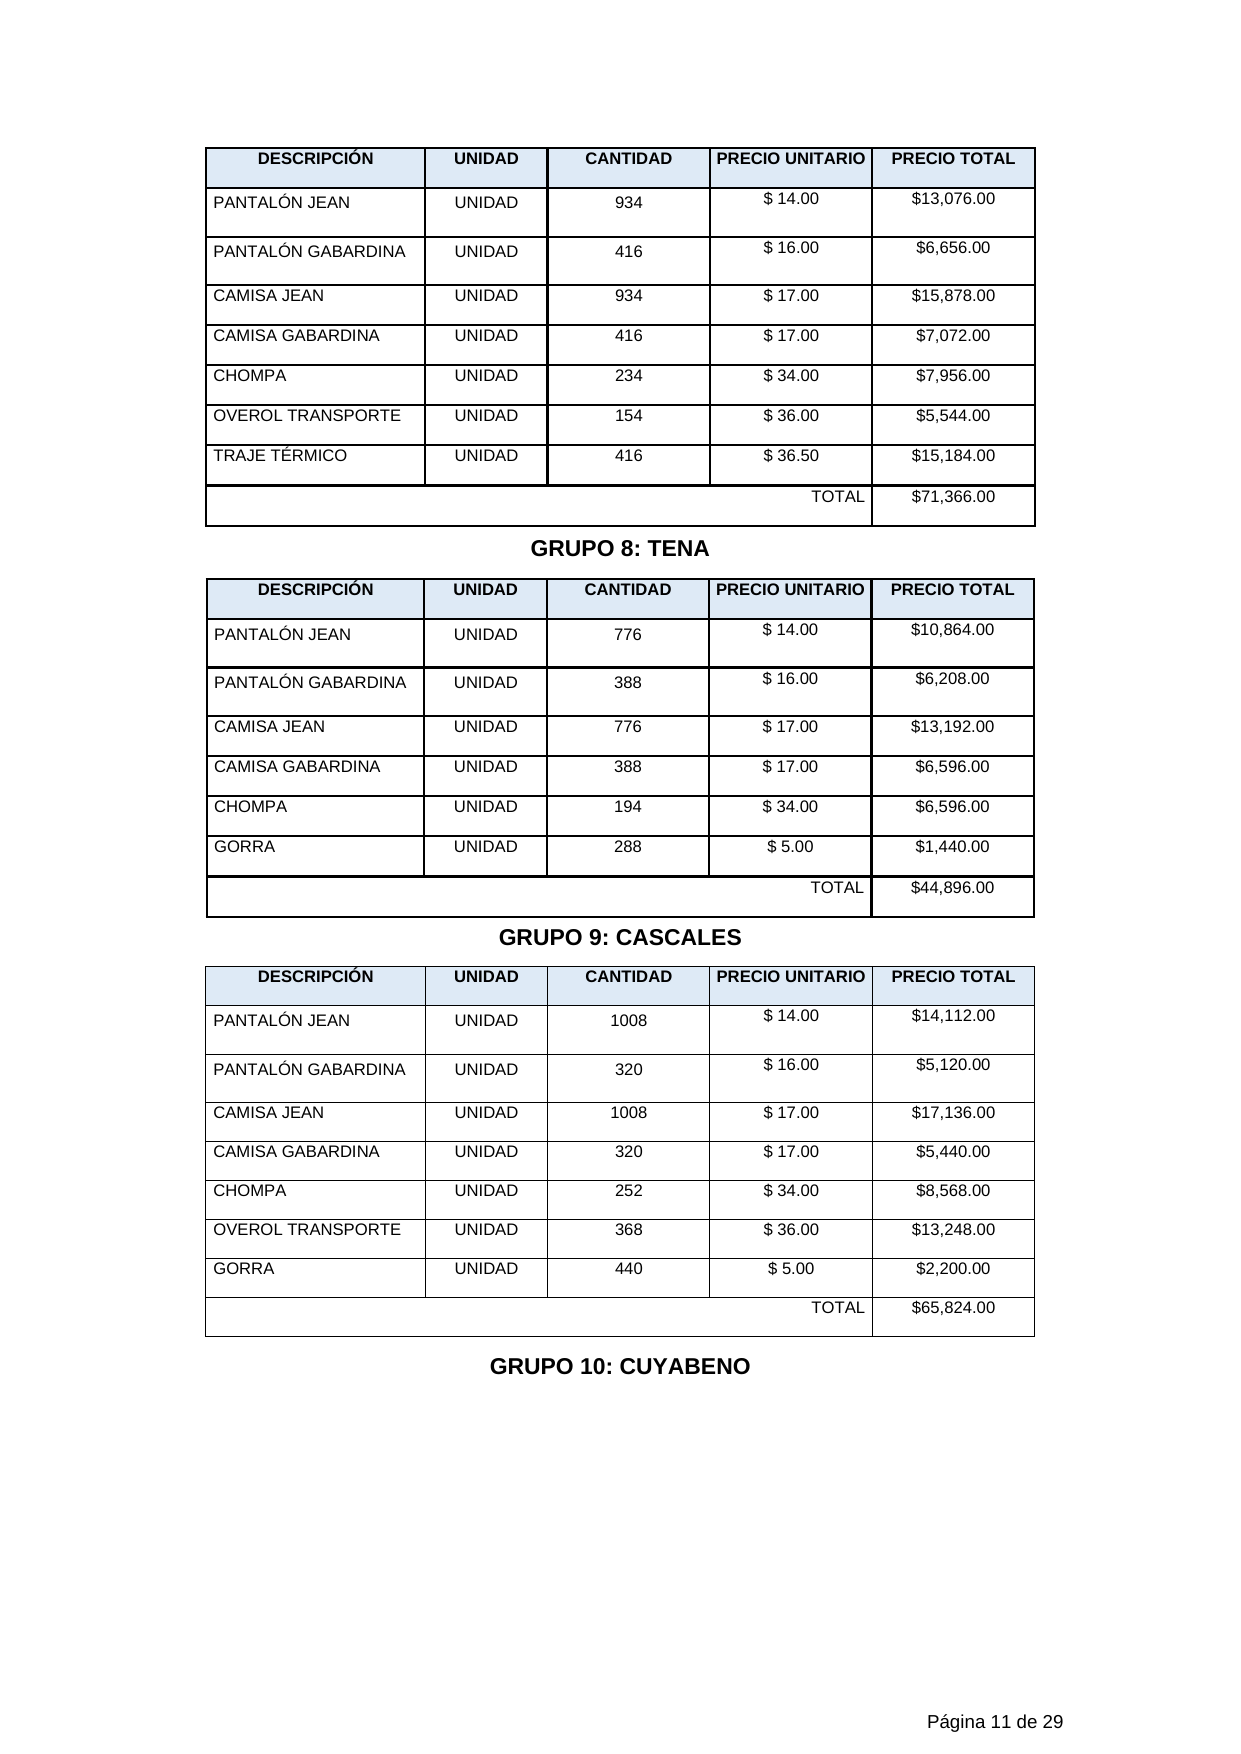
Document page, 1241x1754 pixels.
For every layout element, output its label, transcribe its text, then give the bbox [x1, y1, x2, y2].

table_cell GORRA [206, 1259, 425, 1297]
table_cell $ 14.00 [710, 620, 870, 666]
table_cell 252 [548, 1181, 709, 1219]
table_cell $ 36.00 [710, 1220, 872, 1258]
table_cell $13,076.00 [873, 189, 1034, 236]
table_cell CHOMPA [208, 797, 423, 835]
table_cell 320 [548, 1142, 709, 1180]
table_cell CHOMPA [207, 366, 424, 404]
table_header PRECIO TOTAL [873, 580, 1033, 618]
table_cell UNIDAD [426, 1259, 547, 1297]
table_cell $6,596.00 [873, 757, 1033, 795]
table_cell UNIDAD [426, 238, 546, 284]
table_cell $6,656.00 [873, 238, 1034, 284]
table_header CANTIDAD [548, 967, 709, 1005]
table_cell $ 36.00 [711, 406, 871, 444]
table_cell $ 14.00 [711, 189, 871, 236]
table_cell $ 34.00 [711, 366, 871, 404]
table_cell $ 16.00 [710, 669, 870, 715]
text GRUPO 8: TENA [177, 232, 1063, 562]
table_cell OVEROL TRANSPORTE [207, 406, 424, 444]
table_cell 388 [548, 669, 708, 715]
table_cell PANTALÓN JEAN [206, 1006, 425, 1054]
table_header PRECIO UNITARIO [710, 580, 870, 618]
table_cell $14,112.00 [873, 1006, 1034, 1054]
table_cell $ 17.00 [710, 757, 870, 795]
table_cell UNIDAD [426, 1181, 547, 1219]
table_cell CAMISA JEAN [208, 717, 423, 755]
table_cell 1008 [548, 1103, 709, 1141]
table_cell $7,072.00 [873, 326, 1034, 364]
table_cell TOTAL [206, 1298, 872, 1336]
table_cell $ 17.00 [710, 717, 870, 755]
table_cell $17,136.00 [873, 1103, 1034, 1141]
table_cell PANTALÓN GABARDINA [208, 669, 423, 715]
table_cell $ 16.00 [711, 238, 871, 284]
table_cell $ 17.00 [710, 1142, 872, 1180]
table_cell UNIDAD [426, 406, 546, 444]
table_cell $ 17.00 [710, 1103, 872, 1141]
table_cell TOTAL [208, 878, 870, 916]
table_cell $ 16.00 [710, 1055, 872, 1102]
table_cell 776 [548, 717, 708, 755]
table_cell UNIDAD [426, 1220, 547, 1258]
table_cell 776 [548, 620, 708, 666]
table_cell 154 [549, 406, 709, 444]
table_cell UNIDAD [425, 717, 546, 755]
table_cell $7,956.00 [873, 366, 1034, 404]
table_cell 416 [549, 238, 709, 284]
table_cell $ 34.00 [710, 797, 870, 835]
table_cell 288 [548, 837, 708, 875]
table_cell PANTALÓN GABARDINA [207, 238, 424, 284]
table_cell $ 5.00 [710, 837, 870, 875]
table_cell 320 [548, 1055, 709, 1102]
table_cell UNIDAD [426, 326, 546, 364]
table_cell UNIDAD [426, 1006, 547, 1054]
table_cell $ 36.50 [711, 446, 871, 484]
table_cell CAMISA JEAN [207, 286, 424, 324]
table_header PRECIO UNITARIO [710, 967, 872, 1005]
table_cell TRAJE TÉRMICO [207, 446, 424, 484]
table_cell $10,864.00 [873, 620, 1033, 666]
table_cell CAMISA GABARDINA [207, 326, 424, 364]
table_header PRECIO UNITARIO [711, 149, 871, 187]
table_cell PANTALÓN JEAN [207, 189, 424, 236]
table_cell UNIDAD [426, 189, 546, 236]
table_cell $15,184.00 [873, 446, 1034, 484]
table_cell 368 [548, 1220, 709, 1258]
table_header CANTIDAD [548, 580, 708, 618]
table_cell 934 [549, 189, 709, 236]
table_header PRECIO TOTAL [873, 967, 1034, 1005]
table_cell UNIDAD [426, 1055, 547, 1102]
table_cell UNIDAD [426, 366, 546, 404]
table_cell CHOMPA [206, 1181, 425, 1219]
table_cell $5,120.00 [873, 1055, 1034, 1102]
table_cell $15,878.00 [873, 286, 1034, 324]
table_cell 234 [549, 366, 709, 404]
table_cell $ 5.00 [710, 1259, 872, 1297]
table_cell GORRA [208, 837, 423, 875]
table_cell 194 [548, 797, 708, 835]
table_cell CAMISA GABARDINA [208, 757, 423, 795]
table_cell PANTALÓN GABARDINA [206, 1055, 425, 1102]
table_header UNIDAD [426, 967, 547, 1005]
table_header DESCRIPCIÓN [207, 149, 424, 187]
table_cell UNIDAD [425, 797, 546, 835]
table_cell $5,440.00 [873, 1142, 1034, 1180]
table_cell $8,568.00 [873, 1181, 1034, 1219]
table_cell UNIDAD [426, 446, 546, 484]
table_cell $5,544.00 [873, 406, 1034, 444]
table_cell $13,248.00 [873, 1220, 1034, 1258]
table_cell $13,192.00 [873, 717, 1033, 755]
table_cell 440 [548, 1259, 709, 1297]
table_cell 934 [549, 286, 709, 324]
table_cell $1,440.00 [873, 837, 1033, 875]
table_cell $ 34.00 [710, 1181, 872, 1219]
table_cell UNIDAD [425, 837, 546, 875]
table_cell UNIDAD [426, 1142, 547, 1180]
table_header CANTIDAD [549, 149, 709, 187]
table_header UNIDAD [426, 149, 546, 187]
table_cell PANTALÓN JEAN [208, 620, 423, 666]
table_cell 416 [549, 326, 709, 364]
table_cell $6,596.00 [873, 797, 1033, 835]
table_header DESCRIPCIÓN [206, 967, 425, 1005]
table_cell $ 17.00 [711, 286, 871, 324]
table_cell 1008 [548, 1006, 709, 1054]
table_header UNIDAD [425, 580, 546, 618]
table_cell 416 [549, 446, 709, 484]
table_cell UNIDAD [426, 286, 546, 324]
table_header PRECIO TOTAL [873, 149, 1034, 187]
table_cell $ 14.00 [710, 1006, 872, 1054]
table_cell $6,208.00 [873, 669, 1033, 715]
table_header DESCRIPCIÓN [208, 580, 423, 618]
table_cell OVEROL TRANSPORTE [206, 1220, 425, 1258]
table_cell UNIDAD [426, 1103, 547, 1141]
text GRUPO 10: CUYABENO [177, 1009, 1063, 1379]
table_cell TOTAL [207, 487, 871, 525]
table_cell UNIDAD [425, 620, 546, 666]
table_cell $44,896.00 [873, 878, 1033, 916]
table_cell $ 17.00 [711, 326, 871, 364]
text GRUPO 9: CASCALES [177, 663, 1063, 950]
table_cell $2,200.00 [873, 1259, 1034, 1297]
table_cell $71,366.00 [873, 487, 1034, 525]
table_cell UNIDAD [425, 669, 546, 715]
table_cell CAMISA JEAN [206, 1103, 425, 1141]
table_cell $65,824.00 [873, 1298, 1034, 1336]
table_cell CAMISA GABARDINA [206, 1142, 425, 1180]
table_cell 388 [548, 757, 708, 795]
table_cell UNIDAD [425, 757, 546, 795]
